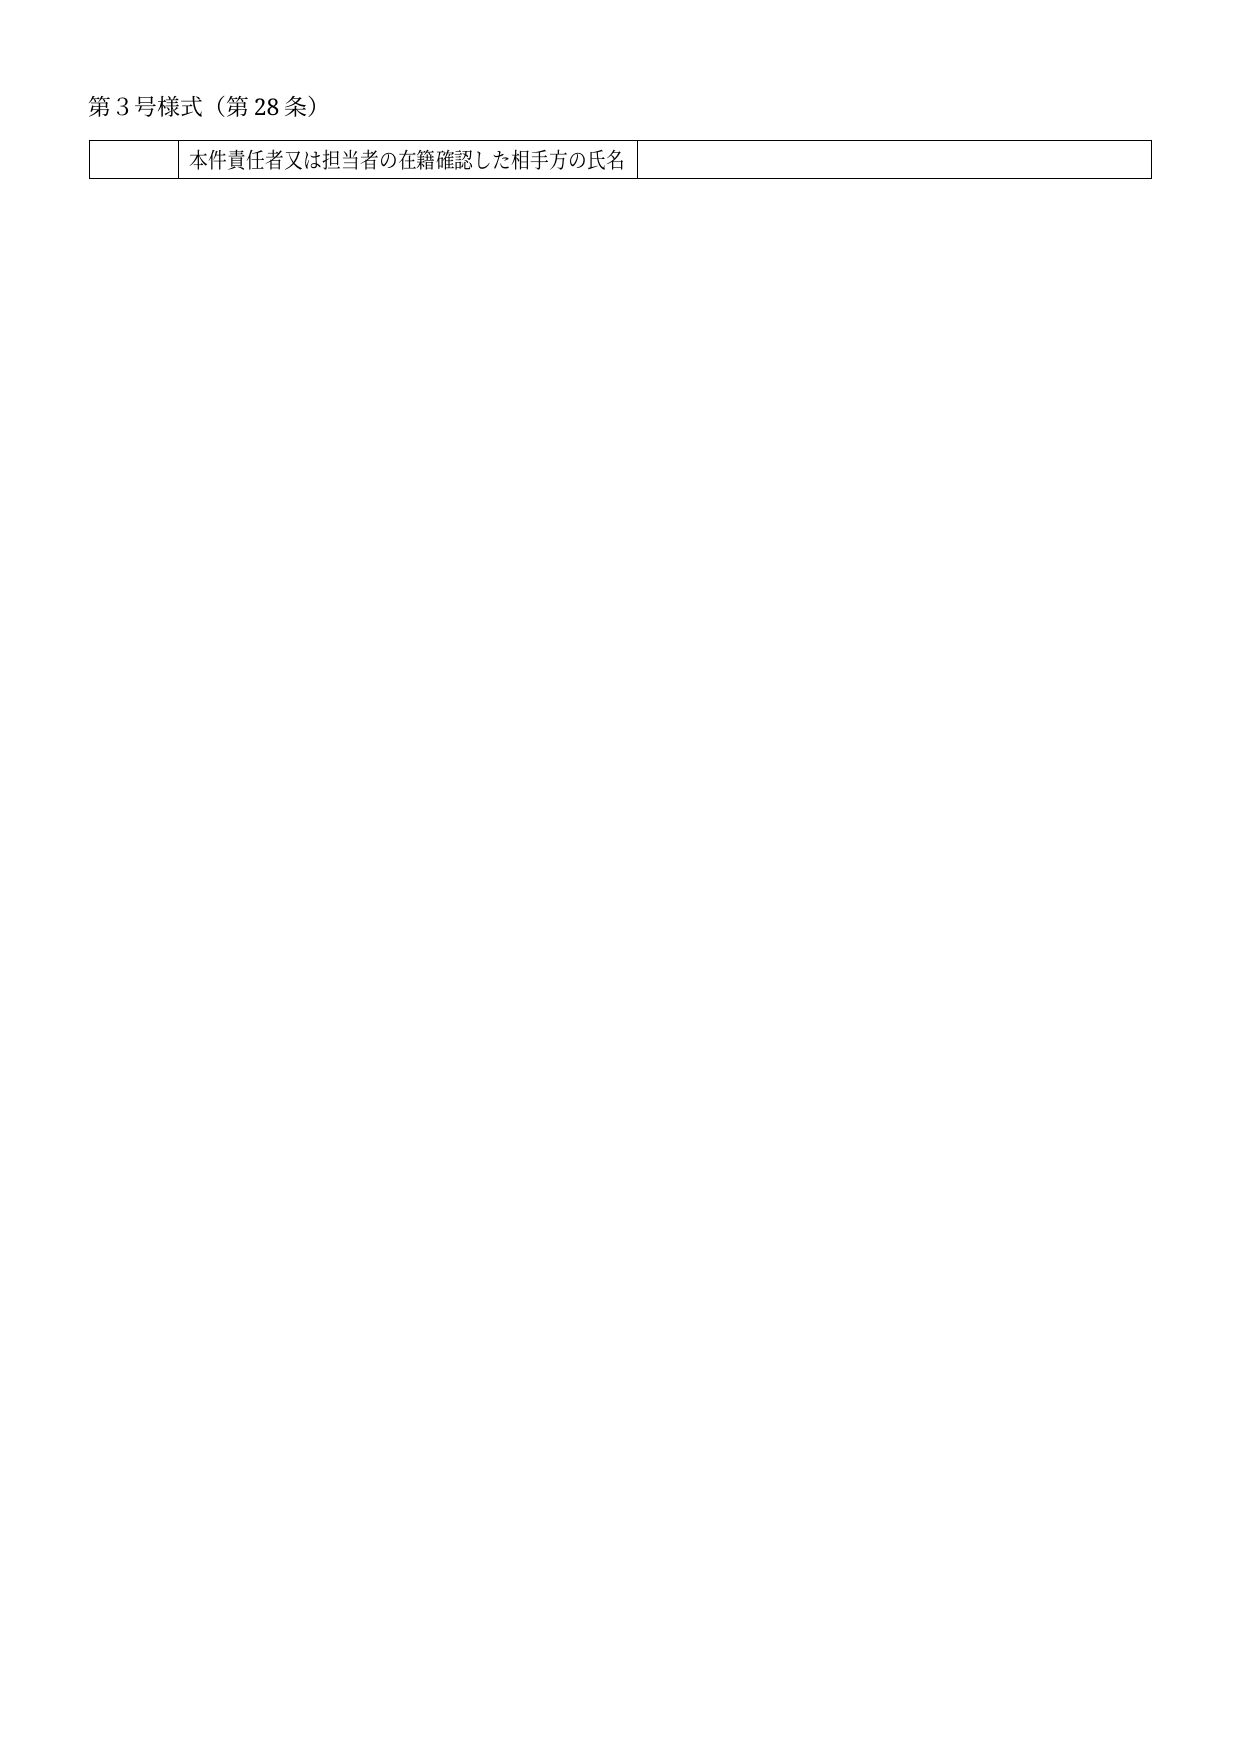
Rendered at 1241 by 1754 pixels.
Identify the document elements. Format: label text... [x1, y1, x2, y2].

table_cell [638, 141, 1151, 178]
table_cell 本件責任者又は担当者の在籍確認した相手方の氏名 [179, 141, 637, 178]
